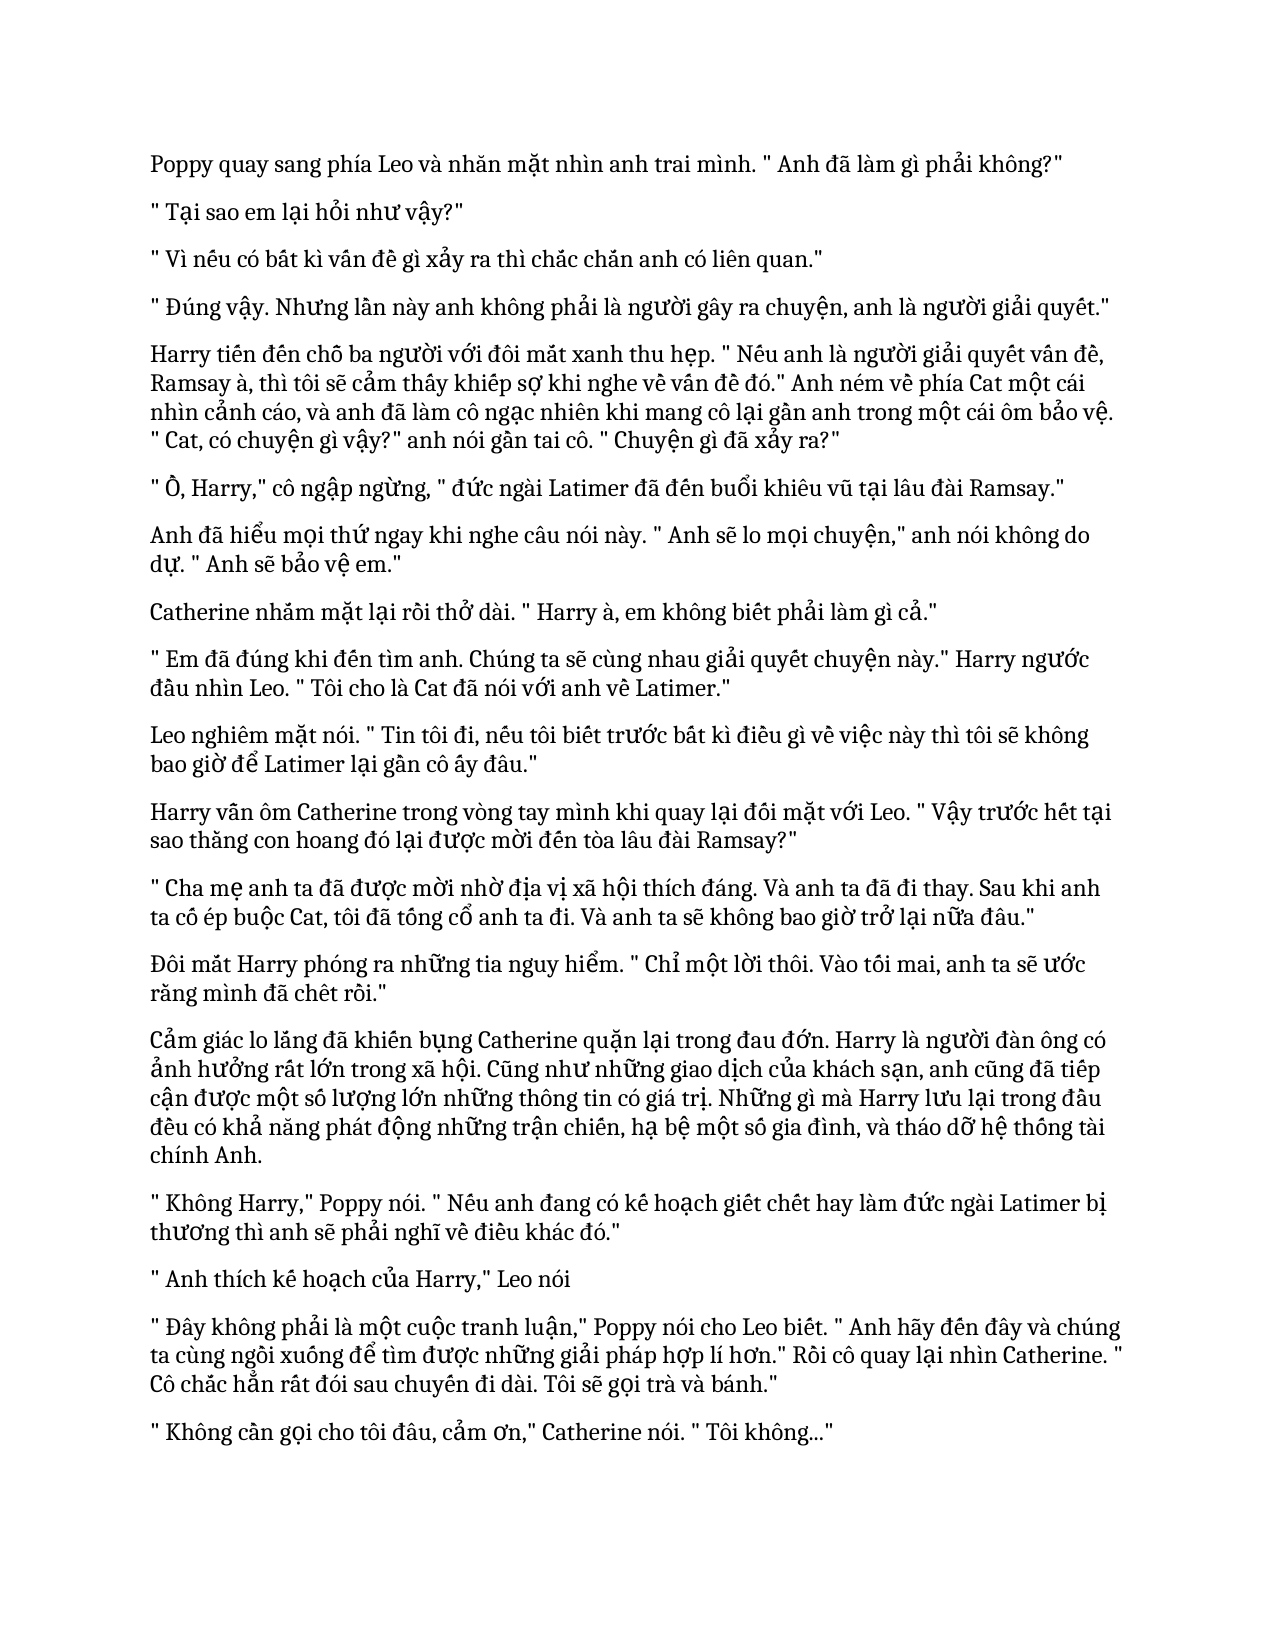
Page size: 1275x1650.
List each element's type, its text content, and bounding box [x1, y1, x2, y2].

text " Cha mẹ anh ta đã được mời nhờ địa vị xã hội thích đáng. Và anh ta đã đi thay. Sau khi anh ta cố ép buộc Cat, tôi đã tống cổ anh ta đi. Và anh ta sẽ không bao giờ trở lại nữa đâu." [150, 874, 1125, 931]
text " Vì nếu có bất kì vấn đề gì xảy ra thì chắc chắn anh có liên quan." [150, 245, 1125, 274]
text " Anh thích kế hoạch của Harry," Leo nói [150, 1265, 1125, 1294]
text Poppy quay sang phía Leo và nhăn mặt nhìn anh trai mình. " Anh đã làm gì phải không?" [150, 150, 1125, 179]
text Anh đã hiểu mọi thứ ngay khi nghe câu nói này. " Anh sẽ lo mọi chuyện," anh nói không do dự. " Anh sẽ bảo vệ em." [150, 521, 1125, 579]
text " Ồ, Harry," cô ngập ngừng, " đức ngài Latimer đã đến buổi khiêu vũ tại lâu đài Ramsay." [150, 474, 1125, 502]
text Catherine nhắm mặt lại rồi thở dài. " Harry à, em không biết phải làm gì cả." [150, 597, 1125, 626]
text Đôi mắt Harry phóng ra những tia nguy hiểm. " Chỉ một lời thôi. Vào tối mai, anh ta sẽ ước rằng mình đã chêt rồi." [150, 950, 1125, 1007]
text Harry tiến đến chỗ ba người với đôi mắt xanh thu hẹp. " Nếu anh là người giải quyết vấn đề, Ramsay à, thì tôi sẽ cảm thấy khiếp sợ khi nghe về vấn đề đó." Anh ném về phía Cat một cái nhìn cảnh cáo, và anh đã làm cô ngạc nhiên khi mang cô lại gần anh trong một cái ôm bảo vệ. " Cat, có chuyện gì vậy?" anh nói gần tai cô. " Chuyện gì đã xảy ra?" [150, 340, 1125, 455]
text " Tại sao em lại hỏi như vậy?" [150, 197, 1125, 226]
text " Đúng vậy. Nhưng lần này anh không phải là người gây ra chuyện, anh là người giải quyết." [150, 292, 1125, 321]
text " Đây không phải là một cuộc tranh luận," Poppy nói cho Leo biết. " Anh hãy đến đây và chúng ta cùng ngồi xuống để tìm được những giải pháp hợp lí hơn." Rồi cô quay lại nhìn Catherine. " Cô chắc hẳn rất đói sau chuyến đi dài. Tôi sẽ gọi trà và bánh." [150, 1312, 1125, 1399]
text " Không cần gọi cho tôi đâu, cảm ơn," Catherine nói. " Tôi không..." [150, 1417, 1125, 1446]
text Harry vẫn ôm Catherine trong vòng tay mình khi quay lại đối mặt với Leo. " Vậy trước hết tại sao thằng con hoang đó lại được mời đến tòa lâu đài Ramsay?" [150, 797, 1125, 855]
text Cảm giác lo lắng đã khiến bụng Catherine quặn lại trong đau đớn. Harry là người đàn ông có ảnh hưởng rất lớn trong xã hội. Cũng như những giao dịch của khách sạn, anh cũng đã tiếp cận được một số lượng lớn những thông tin có giá trị. Những gì mà Harry lưu lại trong đầu đều có khả năng phát động những trận chiến, hạ bệ một số gia đình, và tháo dỡ hệ thống tài chính Anh. [150, 1026, 1125, 1170]
text " Không Harry," Poppy nói. " Nếu anh đang có kế hoạch giết chết hay làm đức ngài Latimer bị thương thì anh sẽ phải nghĩ về điều khác đó." [150, 1189, 1125, 1246]
text Leo nghiêm mặt nói. " Tin tôi đi, nếu tôi biết trước bất kì điều gì về việc này thì tôi sẽ không bao giờ để Latimer lại gần cô ấy đâu." [150, 721, 1125, 779]
text " Em đã đúng khi đến tìm anh. Chúng ta sẽ cùng nhau giải quyết chuyện này." Harry ngước đầu nhìn Leo. " Tôi cho là Cat đã nói với anh về Latimer." [150, 645, 1125, 702]
